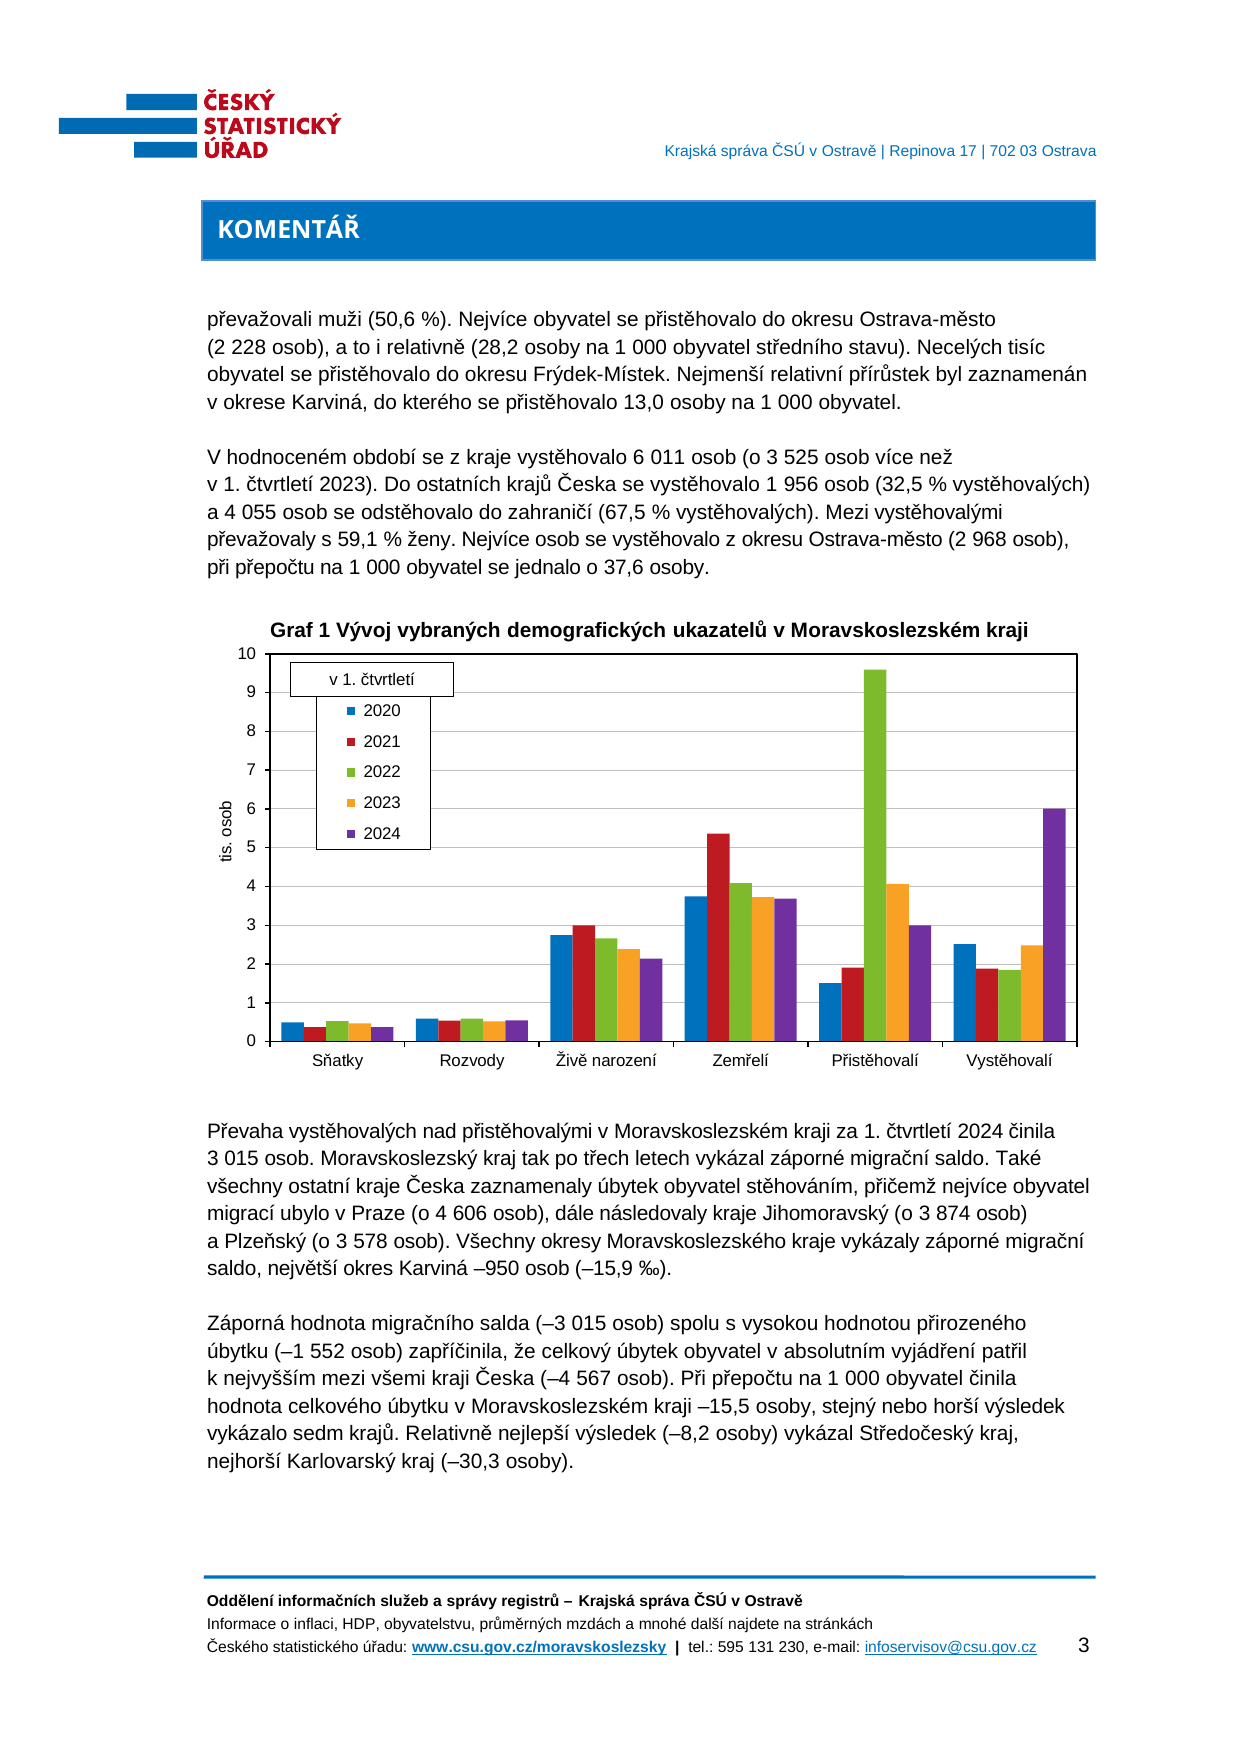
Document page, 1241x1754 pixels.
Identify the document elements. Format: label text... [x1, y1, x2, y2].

text Záporná hodnota migračního salda (–3 015 osob) spolu s vysokou hodnotou přirozeného úbytku (–1 552 osob) zapříčinila, že celkový úbytek obyvatel v absolutním vyjádření patřil k nejvyšším mezi všemi kraji Česka (–4 567 osob). Při přepočtu na 1 000 obyvatel činila hodnota celkového úbytku v Moravskoslezském kraji –15,5 osoby, stejný nebo horší výsledek vykázalo sedm krajů. Relativně nejlepší výsledek (–8,2 osoby) vykázal Středočeský kraj, nejhorší Karlovarský kraj (–30,3 osoby). [207, 1311, 1092, 1473]
text Převaha vystěhovalých nad přistěhovalými v Moravskoslezském kraji za 1. čtvrtletí 2024 činila 3 015 osob. Moravskoslezský kraj tak po třech letech vykázal záporné migrační saldo. Také všechny ostatní kraje Česka zaznamenaly úbytek obyvatel stěhováním, přičemž nejvíce obyvatel migrací ubylo v Praze (o 4 606 osob), dále následovaly kraje Jihomoravský (o 3 874 osob) a Plzeňský (o 3 578 osob). Všechny okresy Moravskoslezského kraje vykázaly záporné migrační saldo, největší okres Karviná –950 osob (–15,9 ‰). [207, 1119, 1092, 1280]
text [207, 307, 1092, 413]
text V hodnoceném období se z kraje vystěhovalo 6 011 osob (o 3 525 osob více než v 1. čtvrtletí 2023). Do ostatních krajů Česka se vystěhovalo 1 956 osob (32,5 % vystěhovalých) a 4 055 osob se odstěhovalo do zahraničí (67,5 % vystěhovalých). Mezi vystěhovalými převažovaly s 59,1 % ženy. Nejvíce osob se vystěhovalo z okresu Ostrava-město (2 968 osob), při přepočtu na 1 000 obyvatel se jednalo o 37,6 osoby. [207, 444, 1092, 578]
